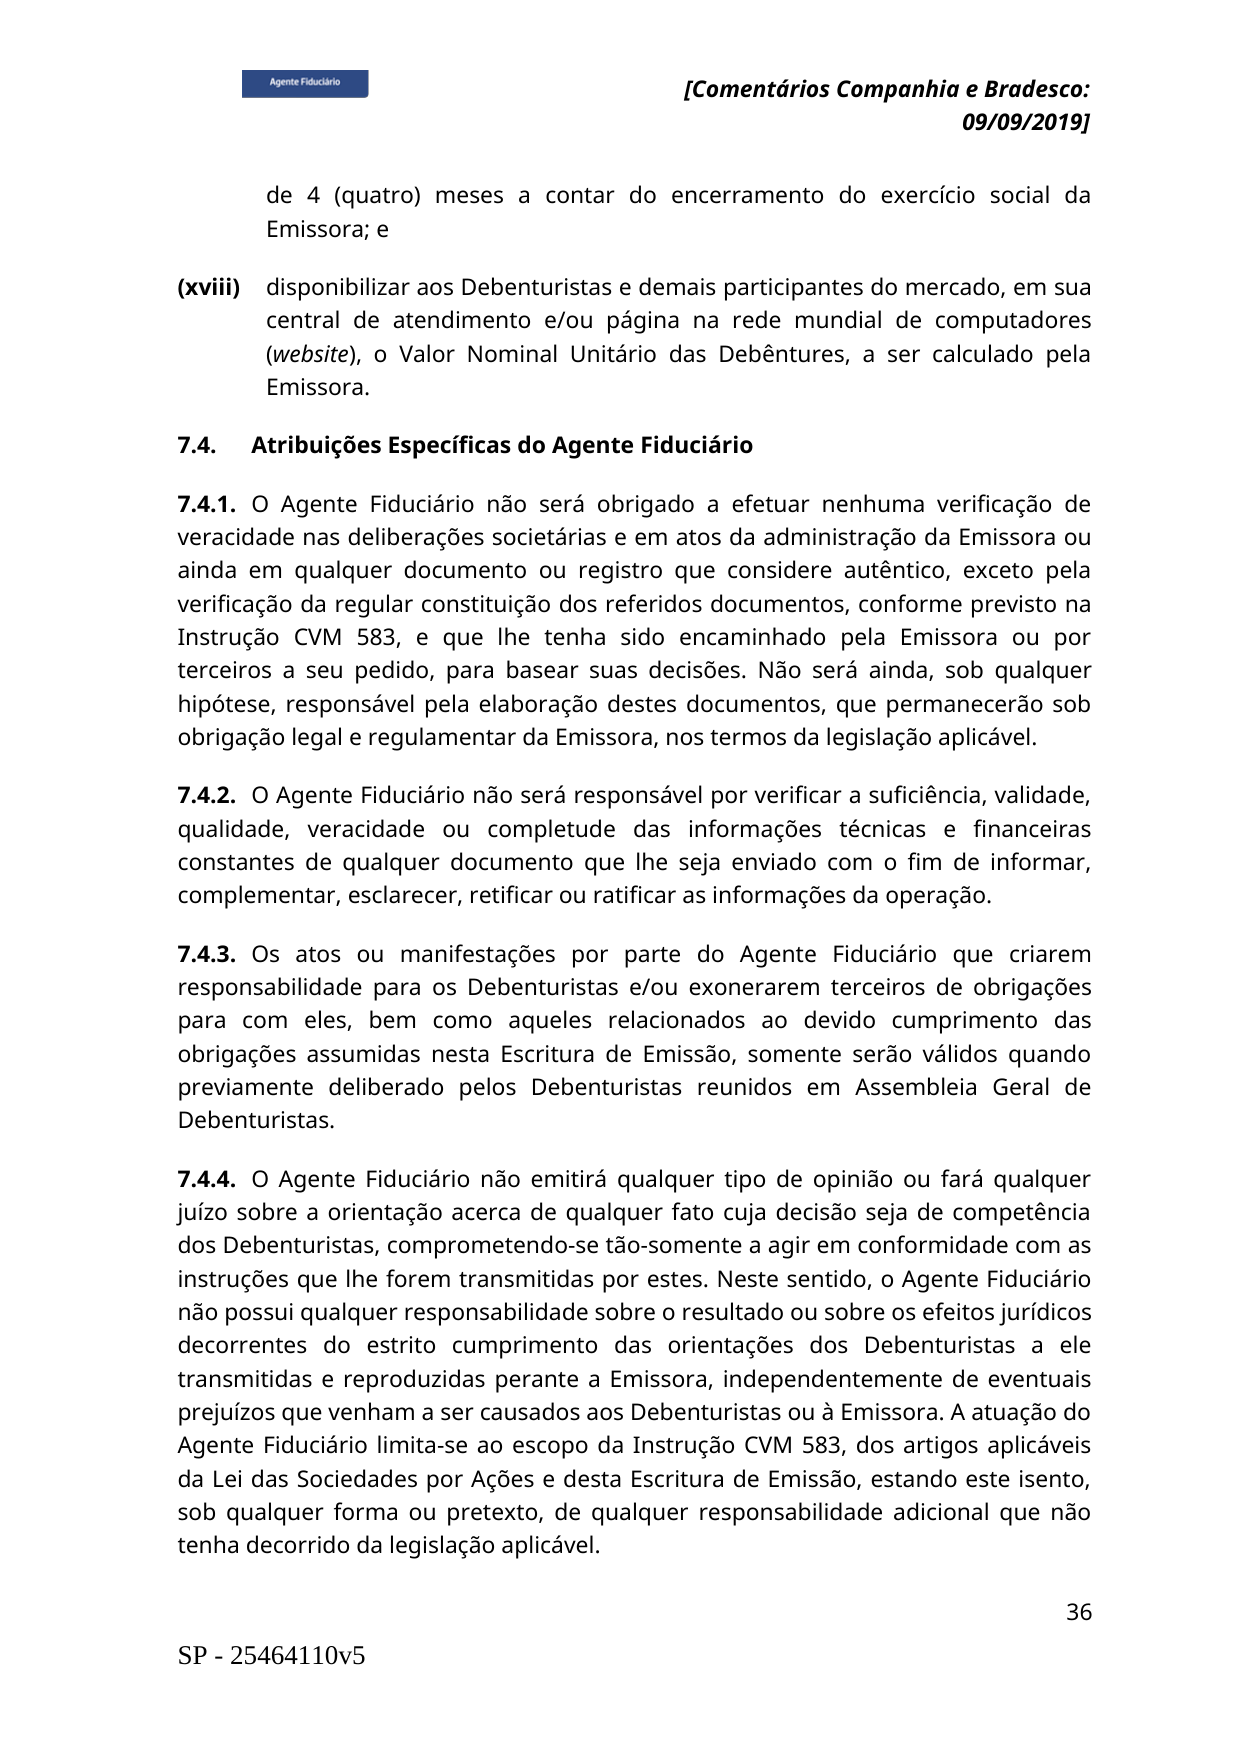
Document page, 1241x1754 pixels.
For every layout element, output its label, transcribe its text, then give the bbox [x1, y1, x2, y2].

subtitle O Agente Fiduciário não será responsável por verificar a suficiência, validade, qualidade, veracidade ou completude das informações técnicas e financeiras constantes de qualquer documento que lhe seja enviado com o fim de informar, complementar, esclarecer, retificar ou ratificar as informações da operação. [177, 777, 1092, 911]
subtitle Os atos ou manifestações por parte do Agente Fiduciário que criarem responsabilidade para os Debenturistas e/ou exonerarem terceiros de obrigações para com eles, bem como aqueles relacionados ao devido cumprimento das obrigações assumidas nesta Escritura de Emissão, somente serão válidos quando previamente deliberado pelos Debenturistas reunidos em Assembleia Geral de Debenturistas. [177, 936, 1092, 1136]
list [177, 177, 1092, 244]
subtitle O Agente Fiduciário não emitirá qualquer tipo de opinião ou fará qualquer juízo sobre a orientação acerca de qualquer fato cuja decisão seja de competência dos Debenturistas, comprometendo-se tão-somente a agir em conformidade com as instruções que lhe forem transmitidas por estes. Neste sentido, o Agente Fiduciário não possui qualquer responsabilidade sobre o resultado ou sobre os efeitos jurídicos decorrentes do estrito cumprimento das orientações dos Debenturistas a ele transmitidas e reproduzidas perante a Emissora, independentemente de eventuais prejuízos que venham a ser causados aos Debenturistas ou à Emissora. A atuação do Agente Fiduciário limita-se ao escopo da Instrução CVM 583, dos artigos aplicáveis da Lei das Sociedades por Ações e desta Escritura de Emissão, estando este isento, sob qualquer forma ou pretexto, de qualquer responsabilidade adicional que não tenha decorrido da legislação aplicável. [177, 1161, 1092, 1561]
subtitle Atribuições Específicas do Agente Fiduciário [177, 427, 1092, 461]
subtitle O Agente Fiduciário não será obrigado a efetuar nenhuma verificação de veracidade nas deliberações societárias e em atos da administração da Emissora ou ainda em qualquer documento ou registro que considere autêntico, exceto pela verificação da regular constituição dos referidos documentos, conforme previsto na Instrução CVM 583, e que lhe tenha sido encaminhado pela Emissora ou por terceiros a seu pedido, para basear suas decisões. Não será ainda, sob qualquer hipótese, responsável pela elaboração destes documentos, que permanecerão sob obrigação legal e regulamentar da Emissora, nos termos da legislação aplicável. [177, 486, 1092, 752]
picture [242, 70, 369, 98]
list disponibilizar aos Debenturistas e demais participantes do mercado, em sua central de atendimento e/ou página na rede mundial de computadores (website), o Valor Nominal Unitário das Debêntures, a ser calculado pela Emissora. [177, 269, 1092, 402]
